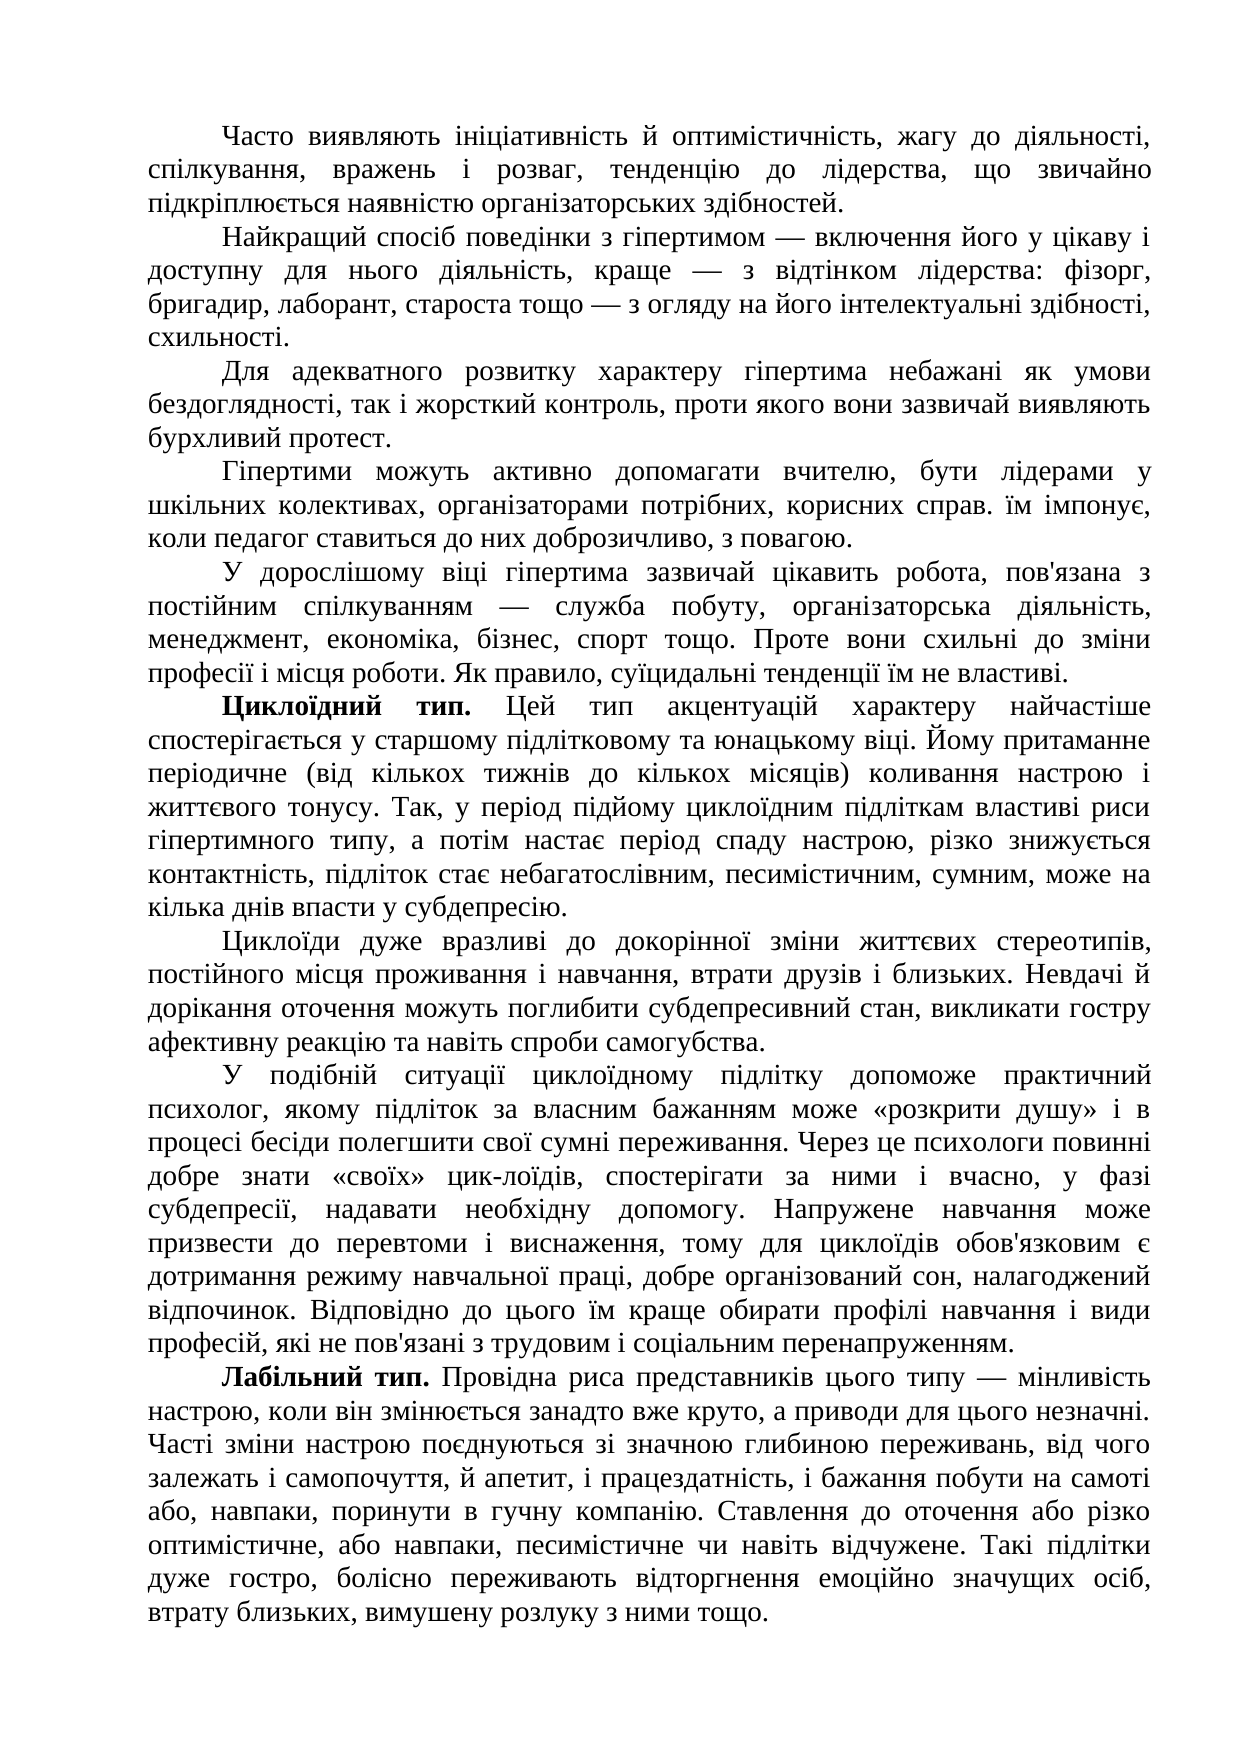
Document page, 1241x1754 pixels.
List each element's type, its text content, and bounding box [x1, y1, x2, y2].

text Найкращий спосіб поведінки з гіпертимом — включення його у цікаву і доступну для нього діяльність, краще — з відтінком лідерства: фізорг, бригадир, лаборант, староста тощо — з огляду на його інтелектуальні здібності, схильності. [148, 219, 1152, 353]
text Циклоїдний тип. Цей тип акцентуацій характеру найчастіше спостерігається у старшому підлітковому та юнацькому віці. Йому притаманне періодичне (від кількох тижнів до кількох місяців) коливання настрою і життєвого тонусу. Так, у період підйому циклоїдним підліткам властиві риси гіпертимного типу, а потім настає період спаду настрою, різко знижується контактність, підліток стає небагатослівним, песимістичним, сумним, може на кілька днів впасти у субдепресію. [148, 688, 1152, 923]
text Лабільний тип. Провідна риса представників цього типу — мінливість настрою, коли він змінюється занадто вже круто, а приводи для цього незначні. Часті зміни настрою поєднуються зі значною глибиною переживань, від чого залежать і самопочуття, й апетит, і працездатність, і бажання побути на самоті або, навпаки, поринути в гучну компанію. Ставлення до оточення або різко оптимістичне, або навпаки, песимістичне чи навіть відчужене. Такі підлітки дуже гостро, болісно переживають відторгнення емоційно значущих осіб, втрату близьких, вимушену розлуку з ними тощо. [148, 1359, 1152, 1627]
text Гіпертими можуть активно допомагати вчителю, бути лідерами у шкільних колективах, організаторами потрібних, корисних справ. їм імпонує, коли педагог ставиться до них доброзичливо, з повагою. [148, 453, 1152, 554]
text Для адекватного розвитку характеру гіпертима небажані як умови бездоглядності, так і жорсткий контроль, проти якого вони зазвичай виявляють бурхливий протест. [148, 353, 1152, 453]
text У подібній ситуації циклоїдному підлітку допоможе практичний психолог, якому підліток за власним бажанням може «розкрити душу» і в процесі бесіди полегшити свої сумні переживання. Через це психологи повинні добре знати «своїх» цик-лоїдів, спостерігати за ними і вчасно, у фазі субдепресії, надавати необхідну допомогу. Напружене навчання може призвести до перевтоми і виснаження, тому для циклоїдів обов'язковим є дотримання режиму навчальної праці, добре організований сон, налагоджений відпочинок. Відповідно до цього їм краще обирати профілі навчання і види професій, які не пов'язані з трудовим і соціальним перенапруженням. [148, 1057, 1152, 1359]
text Часто виявляють ініціативність й оптимістичність, жагу до діяльності, спілкування, вражень і розваг, тенденцію до лідерства, що звичайно підкріплюється наявністю організаторських здібностей. [148, 118, 1152, 219]
text У дорослішому віці гіпертима зазвичай цікавить робота, пов'язана з постійним спілкуванням — служба побуту, організаторська діяльність, менеджмент, економіка, бізнес, спорт тощо. Проте вони схильні до зміни професії і місця роботи. Як правило, суїцидальні тенденції їм не властиві. [148, 554, 1152, 688]
text Циклоїди дуже вразливі до докорінної зміни життєвих стереотипів, постійного місця проживання і навчання, втрати друзів і близьких. Невдачі й дорікання оточення можуть поглибити субдепресивний стан, викликати гостру афективну реакцію та навіть спроби самогубства. [148, 923, 1152, 1057]
